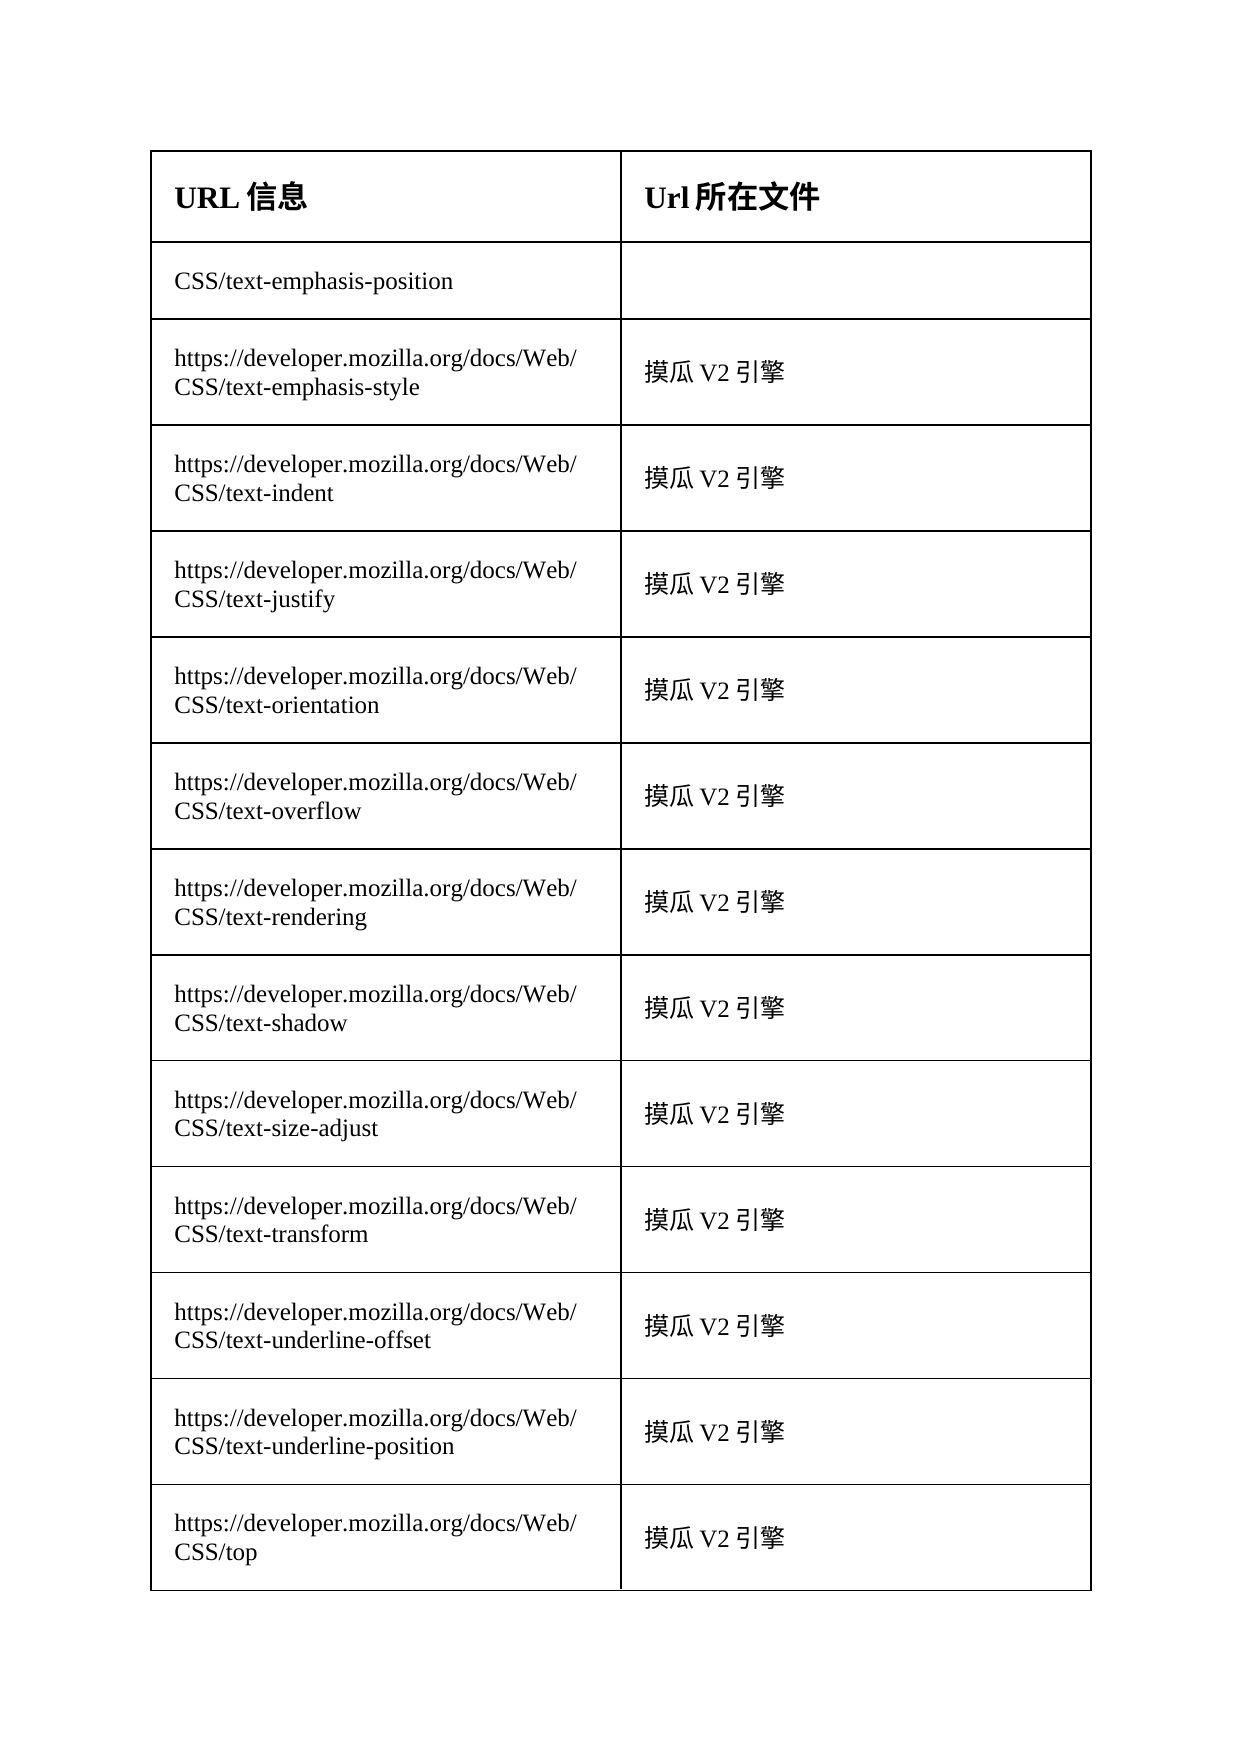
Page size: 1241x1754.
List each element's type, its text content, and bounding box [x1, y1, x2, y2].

table_header URL信息 [152, 152, 620, 241]
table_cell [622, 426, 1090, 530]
table_header Url所在文件 [622, 152, 1090, 241]
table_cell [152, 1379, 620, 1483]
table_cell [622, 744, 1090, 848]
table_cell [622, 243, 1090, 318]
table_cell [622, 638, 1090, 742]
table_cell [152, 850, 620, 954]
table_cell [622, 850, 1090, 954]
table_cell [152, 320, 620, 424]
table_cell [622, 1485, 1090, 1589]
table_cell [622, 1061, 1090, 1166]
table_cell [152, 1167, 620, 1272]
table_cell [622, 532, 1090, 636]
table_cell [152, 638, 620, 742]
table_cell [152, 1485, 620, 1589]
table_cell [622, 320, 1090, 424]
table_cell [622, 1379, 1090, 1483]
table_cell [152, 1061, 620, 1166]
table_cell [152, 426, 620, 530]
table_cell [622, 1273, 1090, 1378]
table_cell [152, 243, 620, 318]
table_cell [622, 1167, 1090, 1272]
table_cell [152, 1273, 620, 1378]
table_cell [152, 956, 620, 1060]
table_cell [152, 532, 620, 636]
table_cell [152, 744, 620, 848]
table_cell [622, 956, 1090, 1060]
